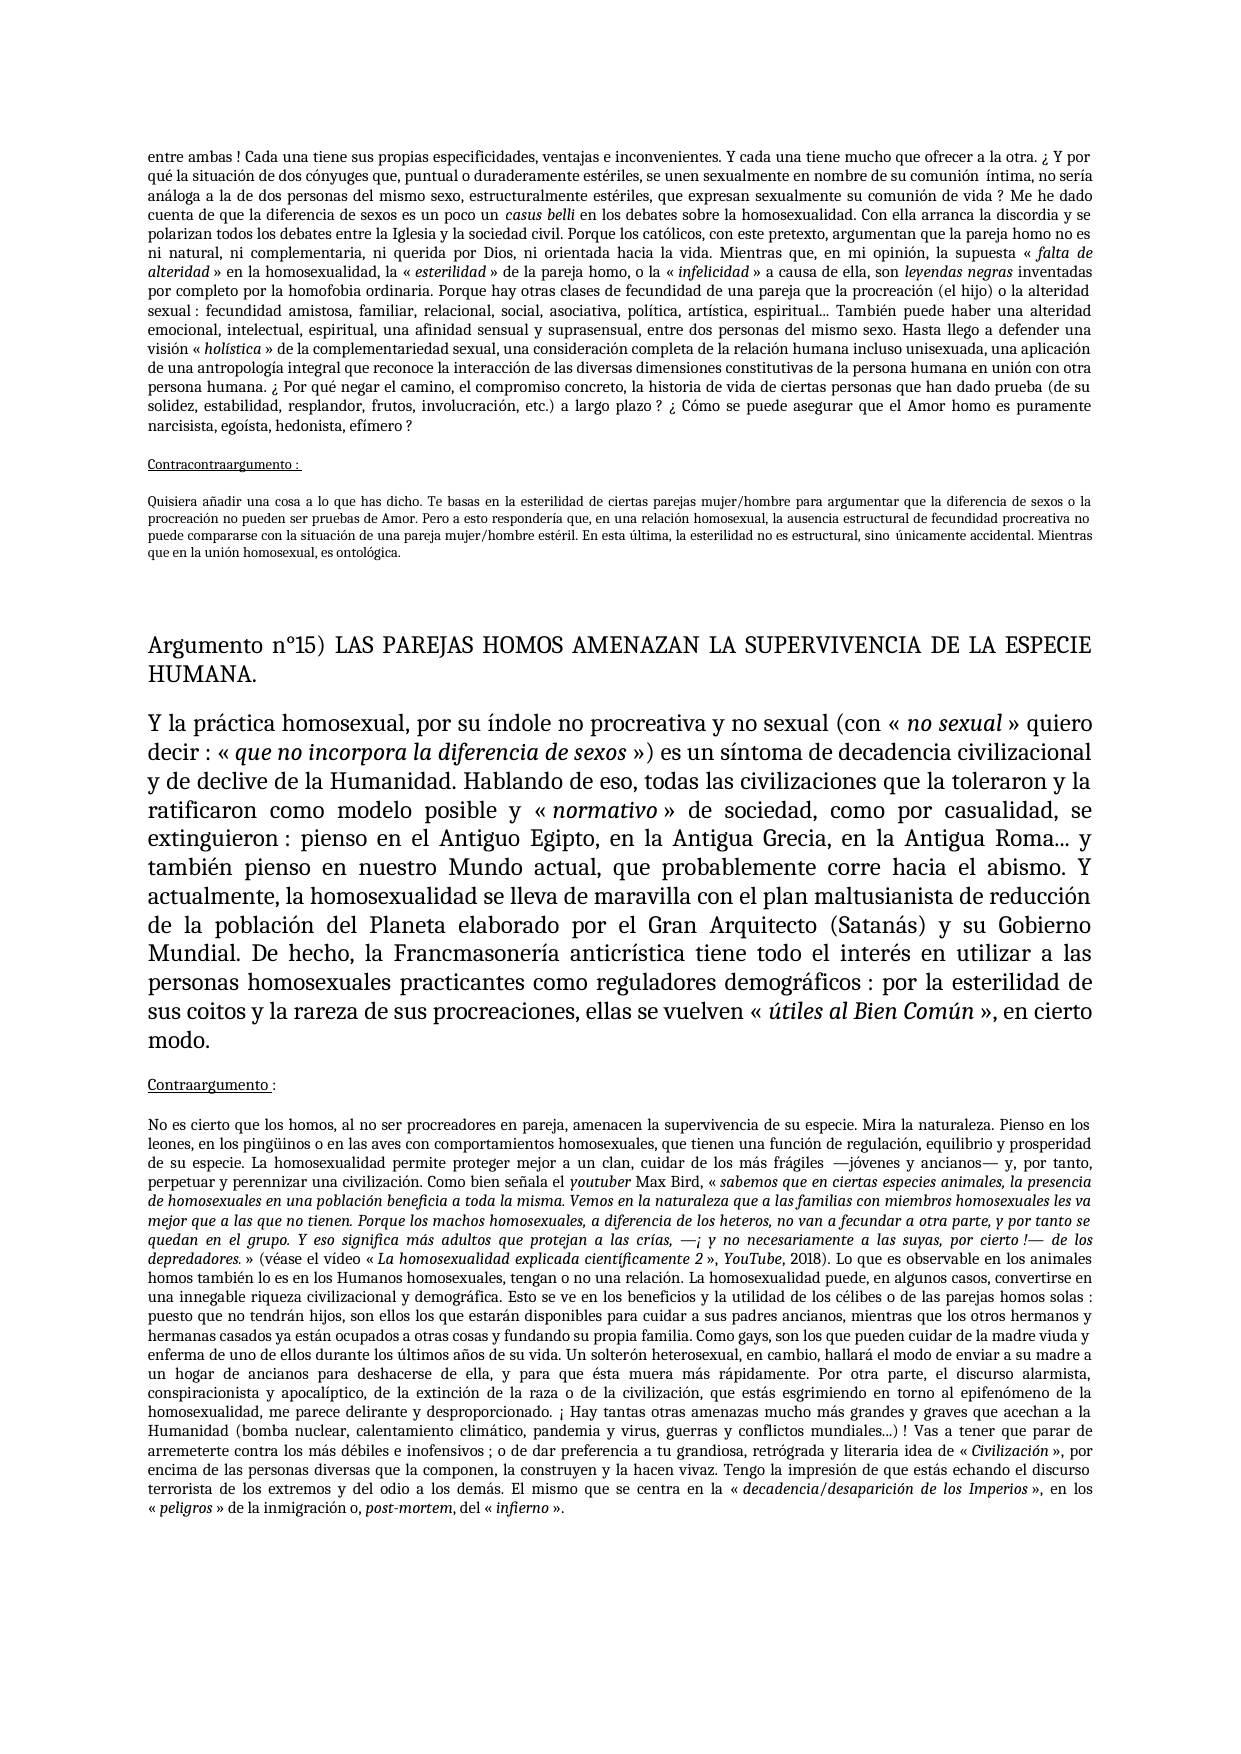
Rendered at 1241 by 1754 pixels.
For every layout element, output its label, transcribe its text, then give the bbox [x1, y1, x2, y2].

text No es cierto que los homos, al no ser procreadores en pareja, amenacen la supervivencia de su especie. Mira la naturaleza. Pienso en los leones, en los pingüinos o en las aves con comportamientos homosexuales, que tienen una función de regulación, equilibrio y prosperidad de su especie. La homosexualidad permite proteger mejor a un clan, cuidar de los más frágiles —jóvenes y ancianos— y, por tanto, perpetuar y perennizar una civilización. Como bien señala el youtuber Max Bird, « sabemos que en ciertas especies animales, la presencia de homosexuales en una población beneficia a toda la misma. Vemos en la naturaleza que a las familias con miembros homosexuales les va mejor que a las que no tienen. Porque los machos homosexuales, a diferencia de los heteros, no van a fecundar a otra parte, y por tanto se quedan en el grupo. Y eso significa más adultos que protejan a las crías, —¡ y no necesariamente a las suyas, por cierto !— de los depredadores. » (véase el vídeo « La homosexualidad explicada científicamente 2 », YouTube, 2018). Lo que es observable en los animales homos también lo es en los Humanos homosexuales, tengan o no una relación. La homosexualidad puede, en algunos casos, convertirse en una innegable riqueza civilizacional y demográfica. Esto se ve en los beneficios y la utilidad de los célibes o de las parejas homos solas : puesto que no tendrán hijos, son ellos los que estarán disponibles para cuidar a sus padres ancianos, mientras que los otros hermanos y hermanas casados ya están ocupados a otras cosas y fundando su propia familia. Como gays, son los que pueden cuidar de la madre viuda y enferma de uno de ellos durante los últimos años de su vida. Un solterón heterosexual, en cambio, hallará el modo de enviar a su madre a un hogar de ancianos para deshacerse de ella, y para que ésta muera más rápidamente. Por otra parte, el discurso alarmista, conspiracionista y apocalíptico, de la extinción de la raza o de la civilización, que estás esgrimiendo en torno al epifenómeno de la homosexualidad, me parece delirante y desproporcionado. ¡ Hay tantas otras amenazas mucho más grandes y graves que acechan a la Humanidad (bomba nuclear, calentamiento climático, pandemia y virus, guerras y conflictos mundiales...) ! Vas a tener que parar de arremeterte contra los más débiles e inofensivos ; o de dar preferencia a tu grandiosa, retrógrada y literaria idea de « Civilización », por encima de las personas diversas que la componen, la construyen y la hacen vivaz. Tengo la impresión de que estás echando el discurso terrorista de los extremos y del odio a los demás. El mismo que se centra en la « decadencia/desaparición de los Imperios », en los « peligros » de la inmigración o, post-mortem, del « infierno ». [148, 1115, 1093, 1518]
text Argumento n°15) LAS PAREJAS HOMOS AMENAZAN LA SUPERVIVENCIA DE LA ESPECIE HUMANA. [148, 631, 1093, 688]
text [148, 148, 1093, 435]
text Y la práctica homosexual, por su índole no procreativa y no sexual (con « no sexual » quiero decir : « que no incorpora la diferencia de sexos ») es un síntoma de decadencia civilizacional y de declive de la Humanidad. Hablando de eso, todas las civilizaciones que la toleraron y la ratificaron como modelo posible y « normativo » de sociedad, como por casualidad, se extinguieron : pienso en el Antiguo Egipto, en la Antigua Grecia, en la Antigua Roma... y también pienso en nuestro Mundo actual, que probablemente corre hacia el abismo. Y actualmente, la homosexualidad se lleva de maravilla con el plan maltusianista de reducción de la población del Planeta elaborado por el Gran Arquitecto (Satanás) y su Gobierno Mundial. De hecho, la Francmasonería anticrística tiene todo el interés en utilizar a las personas homosexuales practicantes como reguladores demográficos : por la esterilidad de sus coitos y la rareza de sus procreaciones, ellas se vuelven « útiles al Bien Común », en cierto modo. [148, 709, 1093, 1054]
text Quisiera añadir una cosa a lo que has dicho. Te basas en la esterilidad de ciertas parejas mujer/hombre para argumentar que la diferencia de sexos o la procreación no pueden ser pruebas de Amor. Pero a esto respondería que, en una relación homosexual, la ausencia estructural de fecundidad procreativa no puede compararse con la situación de una pareja mujer/hombre estéril. En esta última, la esterilidad no es estructural, sino únicamente accidental. Mientras que en la unión homosexual, es ontológica. [148, 493, 1093, 561]
text Contracontraargumento : [148, 456, 1093, 473]
text Contraargumento : [148, 1075, 1093, 1094]
